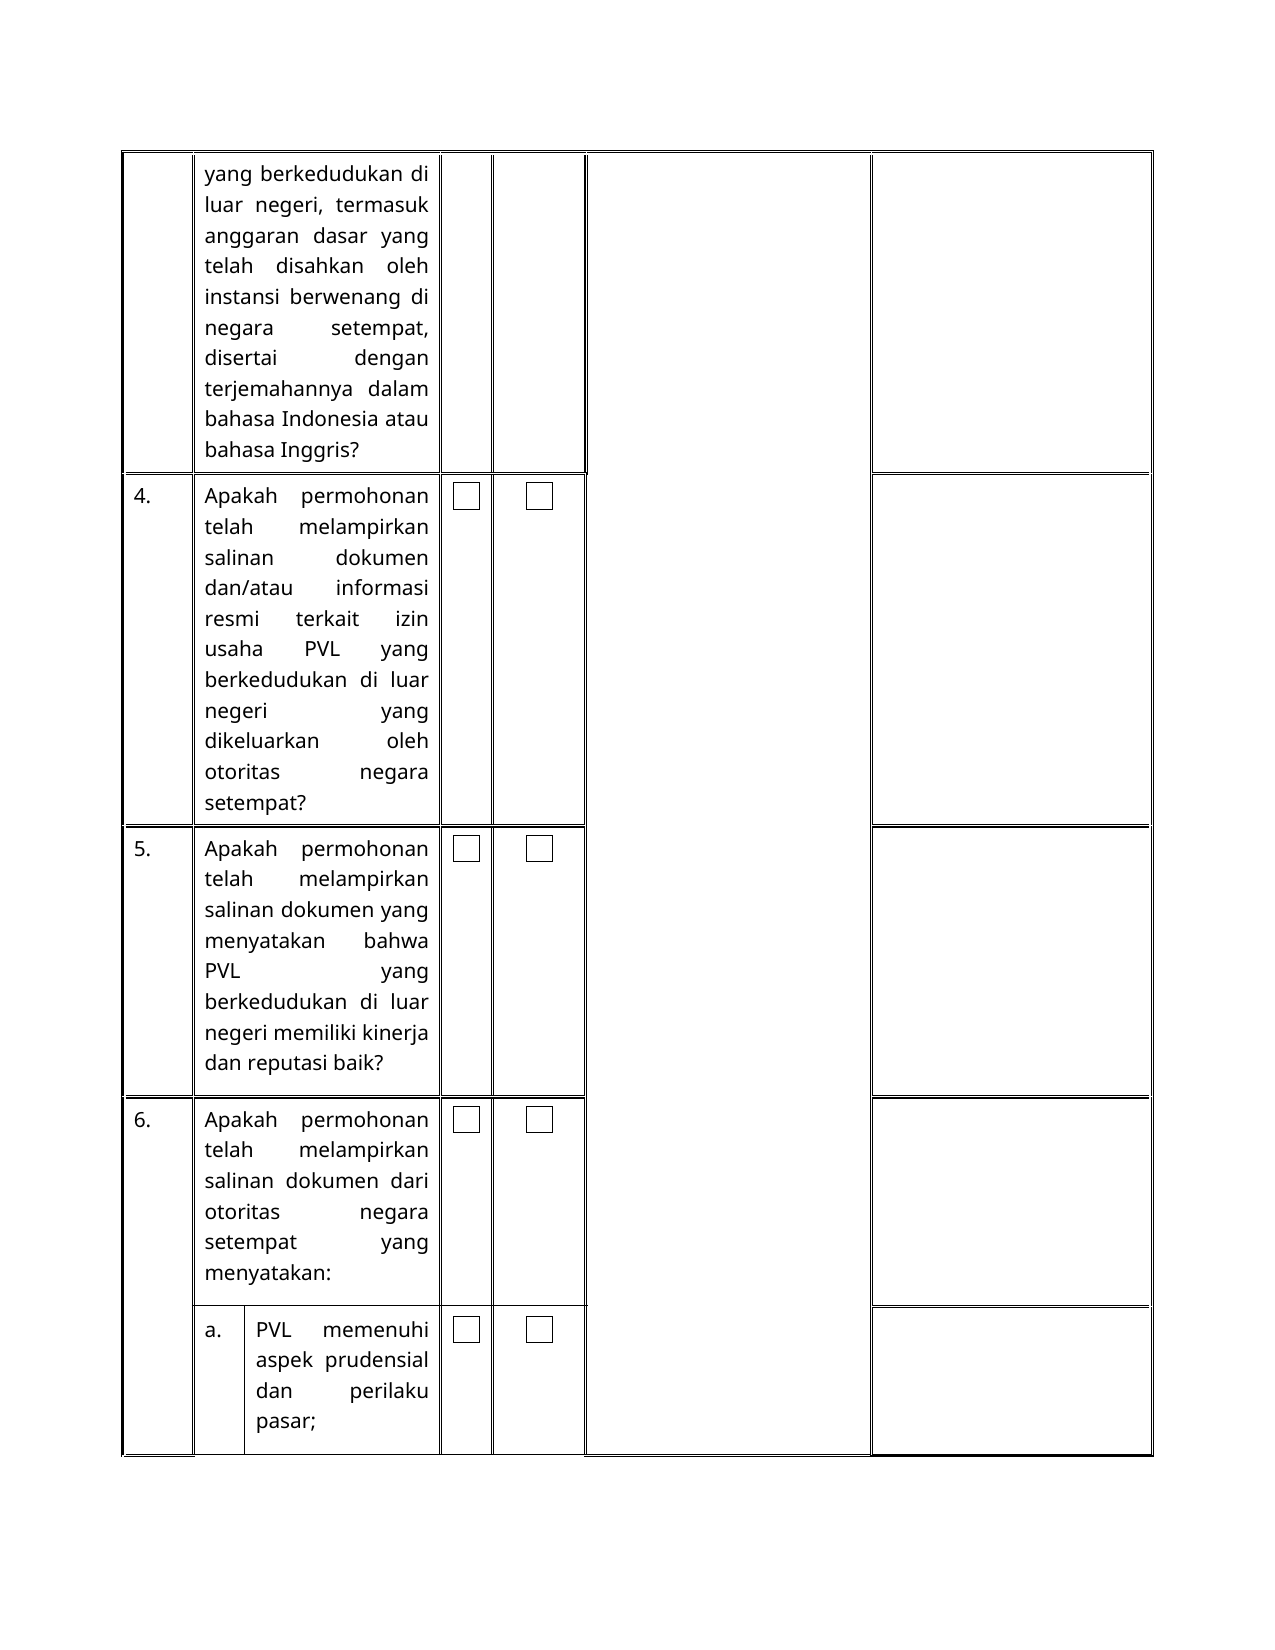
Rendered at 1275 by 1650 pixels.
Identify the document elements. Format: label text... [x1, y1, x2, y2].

table_cell PVL memenuhi aspek prudensial dan perilaku pasar; [245, 1306, 439, 1454]
table_cell Apakah permohonan telah melampirkan salinan dokumen dari otoritas negara setempat yang menyatakan: [195, 1099, 439, 1305]
table_cell [494, 475, 584, 824]
table_cell [493, 153, 586, 472]
table_cell [494, 1306, 584, 1454]
table_cell [440, 151, 492, 472]
table_cell [122, 824, 193, 1095]
table_cell [124, 472, 192, 824]
table_cell Apakah permohonan telah melampirkan salinan dokumen yang menyatakan bahwa PVL yang berkedudukan di luar negeri memiliki kinerja dan reputasi baik? [195, 828, 439, 1095]
table_cell [124, 153, 193, 472]
table_cell [442, 1099, 491, 1305]
table_cell [122, 1095, 193, 1454]
table_cell [494, 828, 584, 1095]
table_cell [871, 824, 1153, 1095]
table_cell [871, 1095, 1153, 1305]
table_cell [193, 153, 440, 472]
table_cell [873, 472, 1151, 824]
table_cell [442, 475, 491, 824]
table_cell Apakah permohonan telah melampirkan salinan dokumen dan/atau informasi resmi terkait izin usaha PVL yang berkedudukan di luar negeri yang dikeluarkan oleh otoritas negara setempat? [195, 475, 439, 824]
table_cell a. [195, 1306, 244, 1454]
table_cell [442, 1306, 491, 1454]
table_cell [871, 151, 1151, 472]
table_cell [873, 1305, 1151, 1454]
table_cell [442, 828, 491, 1095]
table_cell [494, 1099, 584, 1305]
